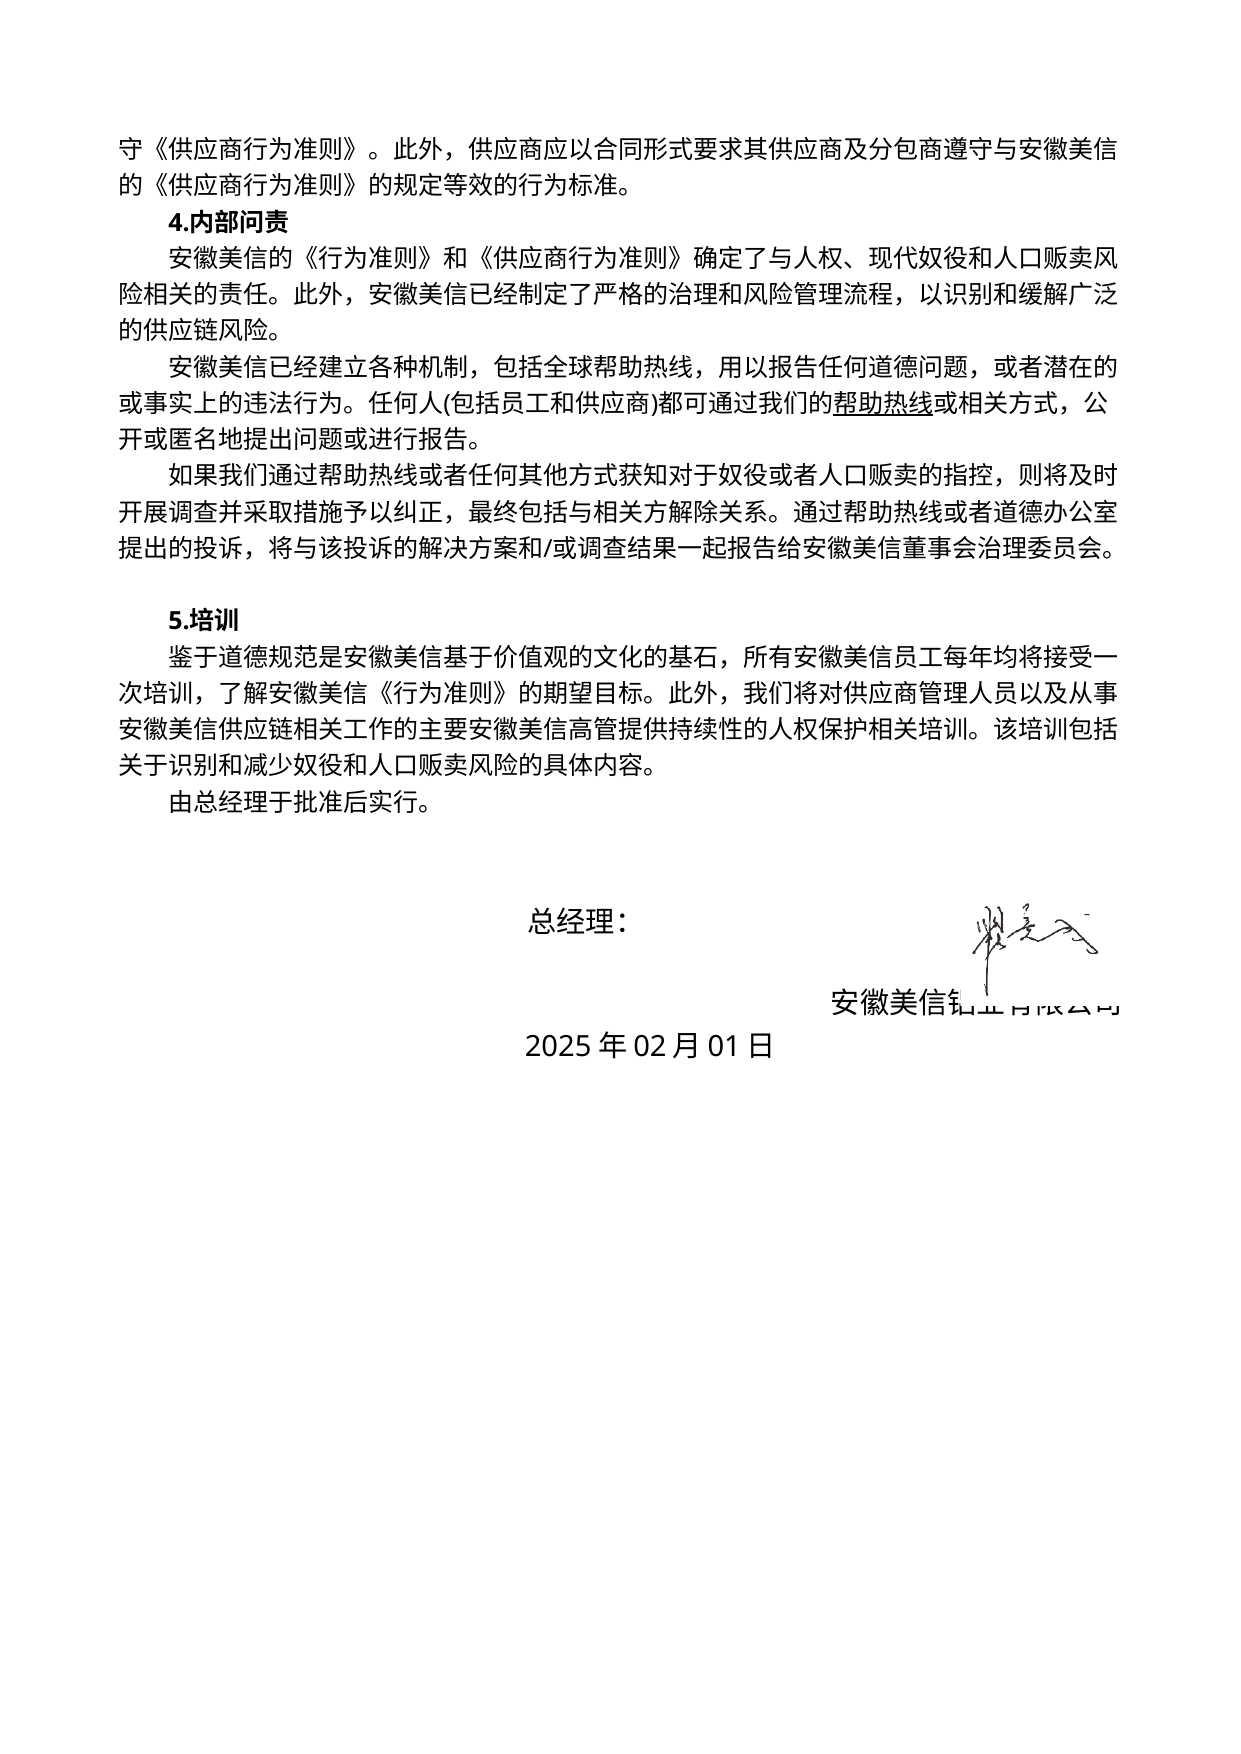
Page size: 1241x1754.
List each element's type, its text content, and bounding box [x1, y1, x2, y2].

text 5.培训 [960, 902, 1122, 1006]
text 由总经理于批准后实行。 [118, 782, 1122, 818]
text 5.培训 [118, 601, 1122, 637]
text 2025年02月01日 [118, 1022, 1122, 1065]
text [118, 129, 1122, 202]
text 如果我们通过帮助热线或者任何其他方式获知对于奴役或者人口贩卖的指控，则将及时开展调查并采取措施予以纠正，最终包括与相关方解除关系。通过帮助热线或者道德办公室提出的投诉，将与该投诉的解决方案和/或调查结果一起报告给安徽美信董事会治理委员会。 [118, 456, 1122, 601]
text 安徽美信已经建立各种机制，包括全球帮助热线，用以报告任何道德问题，或者潜在的或事实上的违法行为。任何人(包括员工和供应商)都可通过我们的帮助热线或相关方式，公开或匿名地提出问题或进行报告。 [118, 347, 1122, 456]
text 4.内部问责 [118, 202, 1122, 238]
text 鉴于道德规范是安徽美信基于价值观的文化的基石，所有安徽美信员工每年均将接受一次培训，了解安徽美信《行为准则》的期望目标。此外，我们将对供应商管理人员以及从事安徽美信供应链相关工作的主要安徽美信高管提供持续性的人权保护相关培训。该培训包括关于识别和减少奴役和人口贩卖风险的具体内容。 [118, 637, 1122, 782]
text 安徽美信铝业有限公司 [118, 980, 1122, 1022]
text 安徽美信的《行为准则》和《供应商行为准则》确定了与人权、现代奴役和人口贩卖风险相关的责任。此外，安徽美信已经制定了严格的治理和风险管理流程，以识别和缓解广泛的供应链风险。 [118, 238, 1122, 347]
text 总经理： [118, 898, 1122, 940]
